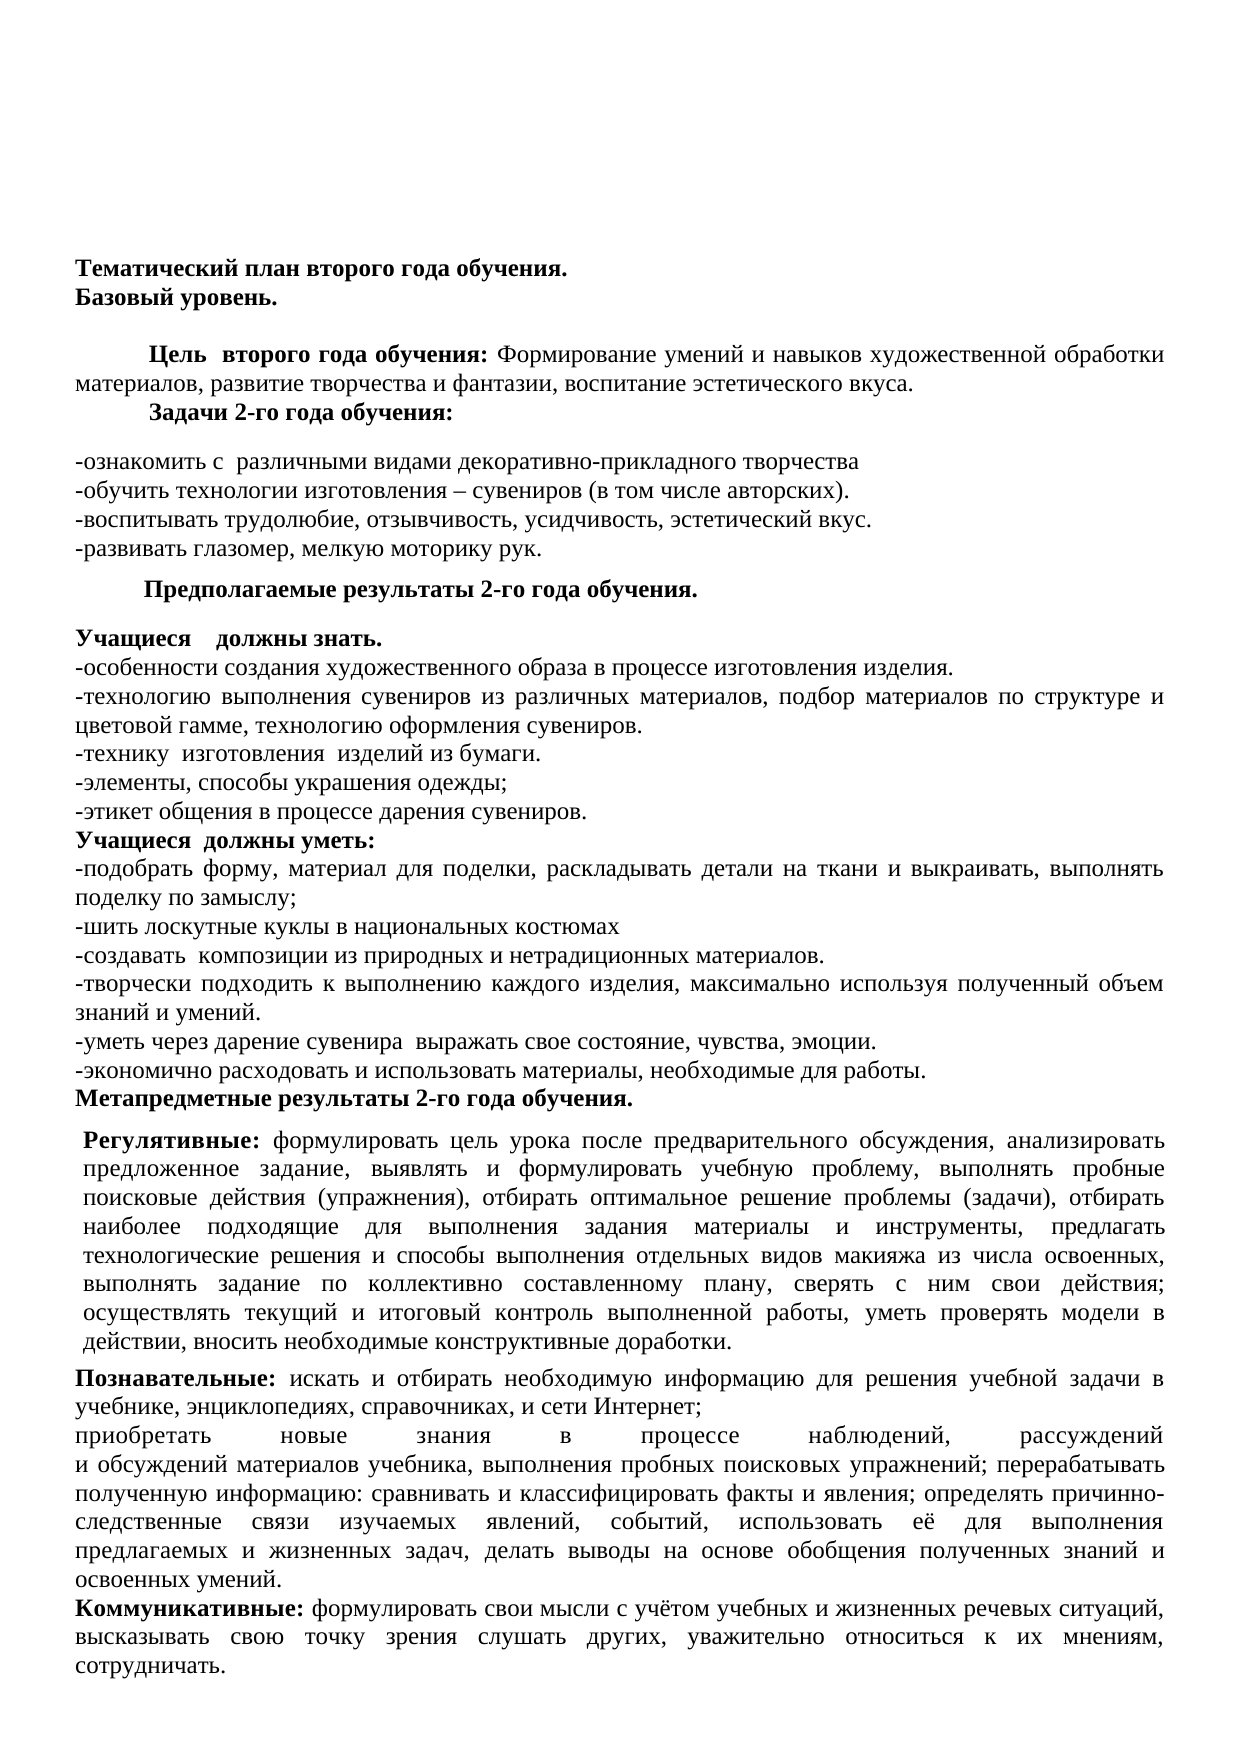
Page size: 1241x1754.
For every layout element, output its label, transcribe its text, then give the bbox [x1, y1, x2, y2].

list -обучить технологии изготовления – сувениров (в том числе авторских). [75, 475, 1165, 504]
text Базовый уровень. [75, 282, 1165, 311]
text Задачи 2-го года обучения: [75, 397, 1165, 426]
text -технологию выполнения сувениров из различных материалов, подбор материалов по структуре и цветовой гамме, технологию оформления сувениров. [75, 681, 1165, 738]
list -ознакомить с различными видами декоративно-прикладного творчества [75, 446, 1165, 475]
text -элементы, способы украшения одежды; [75, 767, 1165, 796]
text -технику изготовления изделий из бумаги. [75, 738, 1165, 767]
text Тематический план второго года обучения. [75, 253, 1165, 282]
text Учащиеся должны знать. [75, 623, 1165, 652]
text Учащиеся должны уметь: [75, 825, 1165, 853]
text -уметь через дарение сувенира выражать свое состояние, чувства, эмоции. [75, 1026, 1165, 1055]
text Регулятивные: формулировать цель урока после предварительного обсуждения, анализировать предложенное задание, выявлять и формулировать учебную проблему, выполнять пробные поисковые действия (упражнения), отбирать оптимальное решение проблемы (задачи), отбирать наиболее подходящие для выполнения задания материалы и инструменты, предлагать технологические решения и способы выполнения отдельных видов макияжа из числа освоенных, выполнять задание по коллективно составленному плану, сверять с ним свои действия; осуществлять текущий и итоговый контроль выполненной работы, уметь проверять модели в действии, вносить необходимые конструктивные доработки. [83, 1125, 1165, 1355]
text -шить лоскутные куклы в национальных костюмах [75, 911, 1165, 940]
list -развивать глазомер, мелкую моторику рук. [75, 533, 1165, 561]
text -подобрать форму, материал для поделки, раскладывать детали на ткани и выкраивать, выполнять поделку по замыслу; [75, 853, 1165, 911]
text -создавать композиции из природных и нетрадиционных материалов. [75, 940, 1165, 968]
text Метапредметные результаты 2-го года обучения. [75, 1083, 1165, 1112]
text -творчески подходить к выполнению каждого изделия, максимально используя полученный объем знаний и умений. [75, 968, 1165, 1026]
text Цель второго года обучения: Формирование умений и навыков художественной обработки материалов, развитие творчества и фантазии, воспитание эстетического вкуса. [75, 339, 1165, 397]
text Познавательные: искать и отбирать необходимую информацию для решения учебной задачи в учебнике, энциклопедиях, справочниках, и сети Интернет; [75, 1363, 1165, 1420]
text Предполагаемые результаты 2-го года обучения. [75, 574, 1165, 603]
text приобретать новые знания в процессе наблюдений, рассуждений и обсуждений материалов учебника, выполнения пробных поисковых упражнений; перерабатывать полученную информацию: сравнивать и классифицировать факты и явления; определять причинно-следственные связи изучаемых явлений, событий, использовать её для выполнения предлагаемых и жизненных задач, делать выводы на основе обобщения полученных знаний и освоенных умений. [75, 1420, 1165, 1593]
list -воспитывать трудолюбие, отзывчивость, усидчивость, эстетический вкус. [75, 504, 1165, 533]
text Коммуникативные: формулировать свои мысли с учётом учебных и жизненных речевых ситуаций, высказывать свою точку зрения слушать других, уважительно относиться к их мнениям, сотрудничать. [75, 1593, 1165, 1679]
text -особенности создания художественного образа в процессе изготовления изделия. [75, 652, 1165, 681]
text -экономично расходовать и использовать материалы, необходимые для работы. [75, 1055, 1165, 1083]
text -этикет общения в процессе дарения сувениров. [75, 796, 1165, 825]
